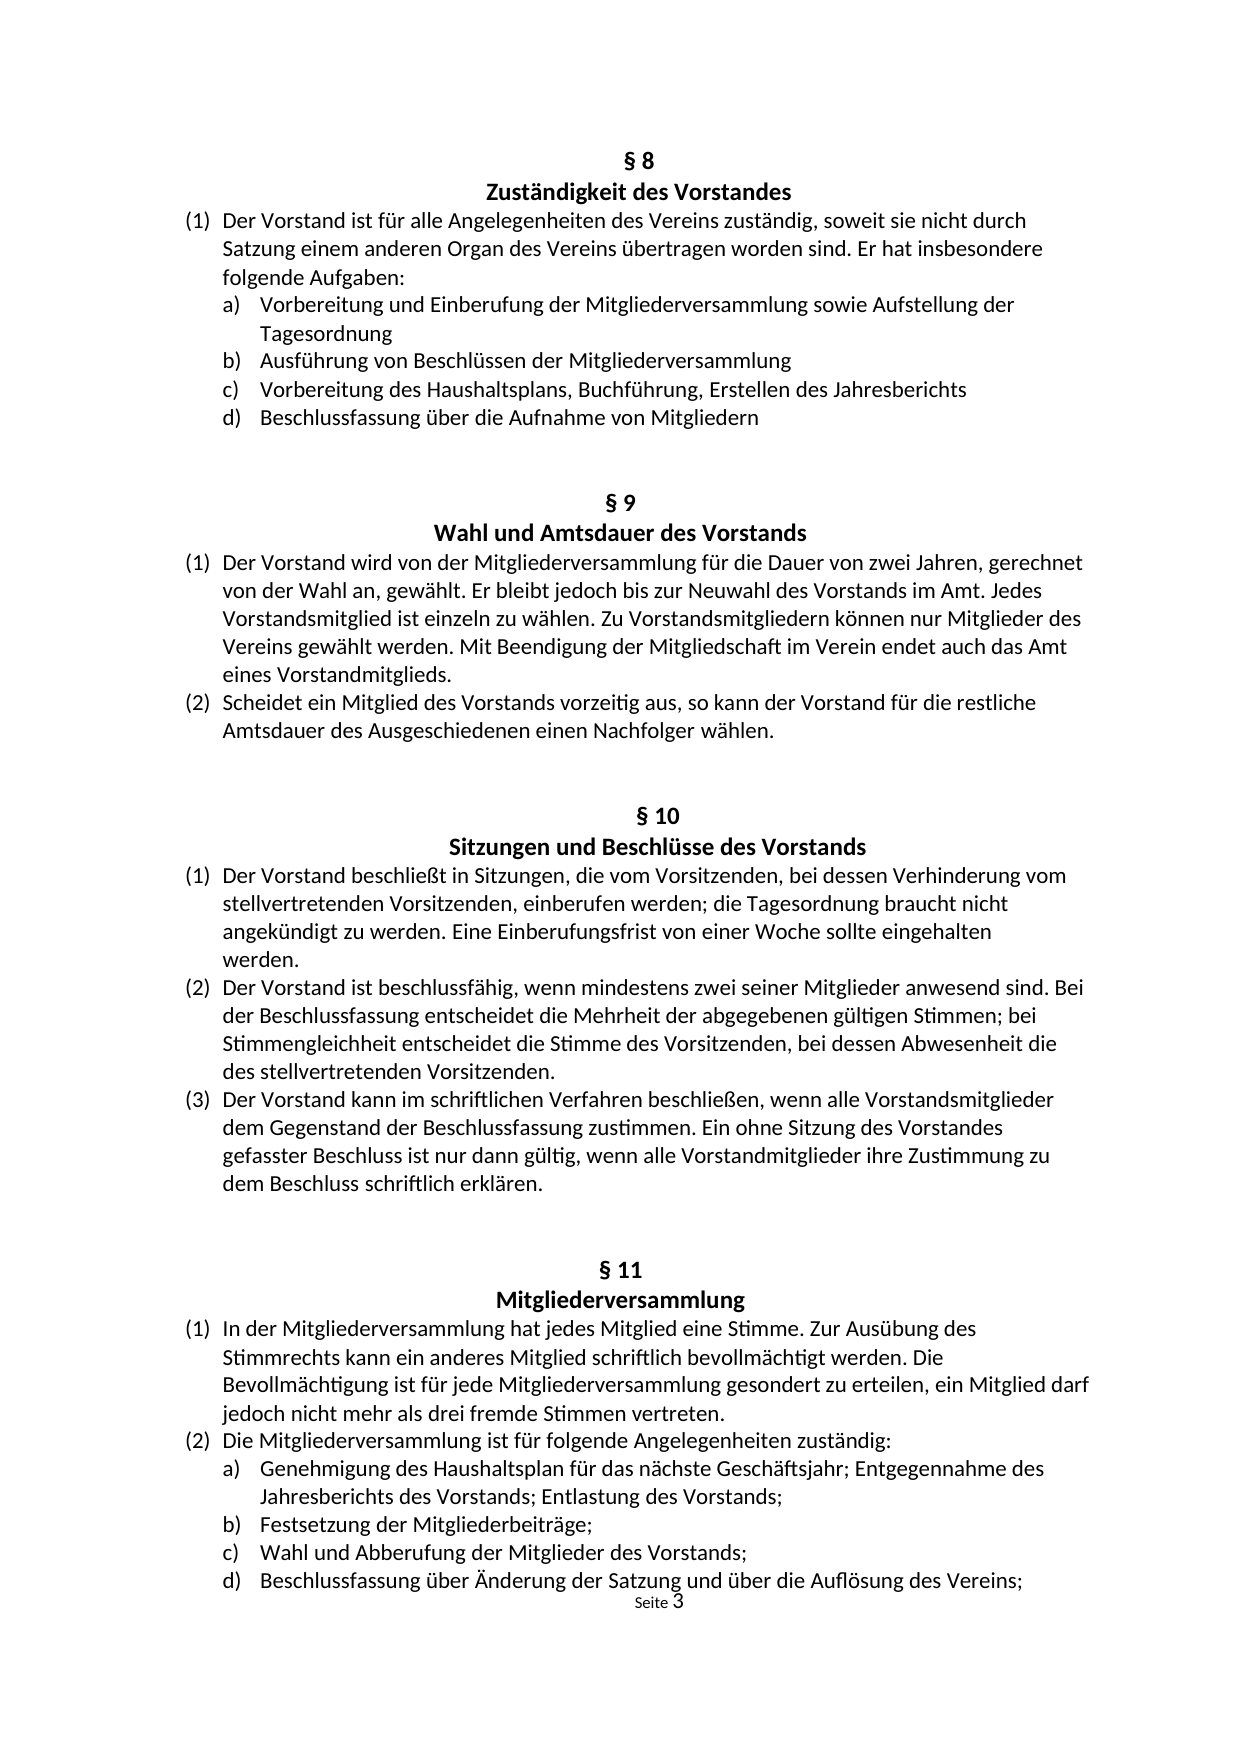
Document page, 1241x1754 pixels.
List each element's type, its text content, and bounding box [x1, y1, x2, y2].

text Mitgliederversammlung [493, 1284, 747, 1314]
text Zuständigkeit des Vorstandes [400, 176, 877, 207]
list Beschlussfassung über die Aufnahme von Mitgliedern [222, 403, 1105, 431]
list Vorbereitung des Haushaltsplans, Buchführung, Erstellen des Jahresberichts [222, 375, 1105, 403]
text Sitzungen und Beschlüsse des Vorstands [400, 831, 915, 861]
list Wahl und Abberufung der Mitglieder des Vorstands; [222, 1538, 1105, 1567]
list Der Vorstand ist beschlussfähig, wenn mindestens zwei seiner Mitglieder anwesend sind. Bei der Beschlussfassung entscheidet die Mehrheit der abgegebenen gültigen Stimmen; bei Stimmengleichheit entscheidet die Stimme des Vorsitzenden, bei dessen Abwesenheit die des stellvertretenden Vorsitzenden. [185, 973, 1086, 1085]
text Wahl und Amtsdauer des Vorstands [363, 518, 877, 548]
list Der Vorstand wird von der Mitgliederversammlung für die Dauer von zwei Jahren, gerechnet von der Wahl an, gewählt. Er bleibt jedoch bis zur Neuwahl des Vorstands im Amt. Jedes Vorstandsmitglied ist einzeln zu wählen. Zu Vorstandsmitgliedern können nur Mitglieder des Vereins gewählt werden. Mit Beendigung der Mitgliedschaft im Verein endet auch das Amt eines Vorstandmitglieds. [185, 548, 1085, 688]
text § 10 [400, 800, 915, 831]
text § 8 [400, 146, 877, 176]
list Der Vorstand ist für alle Angelegenheiten des Vereins zuständig, soweit sie nicht durch Satzung einem anderen Organ des Vereins übertragen worden sind. Er hat insbesondere folgende Aufgaben: [185, 207, 1045, 291]
text § 11 [363, 1254, 877, 1284]
text § 9 [493, 487, 747, 518]
list Beschlussfassung über Änderung der Satzung und über die Auflösung des Vereins; [222, 1567, 1105, 1594]
list Vorbereitung und Einberufung der Mitgliederversammlung sowie Aufstellung der Tagesordnung [222, 291, 1016, 347]
list Festsetzung der Mitgliederbeiträge; [222, 1511, 1105, 1538]
list Scheidet ein Mitglied des Vorstands vorzeitig aus, so kann der Vorstand für die restliche Amtsdauer des Ausgeschiedenen einen Nachfolger wählen. [185, 688, 1038, 744]
list Der Vorstand beschließt in Sitzungen, die vom Vorsitzenden, bei dessen Verhinderung vom stellvertretenden Vorsitzenden, einberufen werden; die Tagesordnung braucht nicht angekündigt zu werden. Eine Einberufungsfrist von einer Woche sollte eingehalten werden. [185, 861, 1074, 973]
list Ausführung von Beschlüssen der Mitgliederversammlung [222, 347, 1105, 375]
list Die Mitgliederversammlung ist für folgende Angelegenheiten zuständig: [185, 1427, 1105, 1454]
list Der Vorstand kann im schriftlichen Verfahren beschließen, wenn alle Vorstandsmitglieder dem Gegenstand der Beschlussfassung zustimmen. Ein ohne Sitzung des Vorstandes gefasster Beschluss ist nur dann gültig, wenn alle Vorstandmitglieder ihre Zustimmung zu dem Beschluss schriftlich erklären. [185, 1085, 1056, 1197]
list Genehmigung des Haushaltsplan für das nächste Geschäftsjahr; Entgegennahme des Jahresberichts des Vorstands; Entlastung des Vorstands; [222, 1454, 1046, 1511]
list In der Mitgliederversammlung hat jedes Mitglied eine Stimme. Zur Ausübung des Stimmrechts kann ein anderes Mitglied schriftlich bevollmächtigt werden. Die Bevollmächtigung ist für jede Mitgliederversammlung gesondert zu erteilen, ein Mitglied darf jedoch nicht mehr als drei fremde Stimmen vertreten. [185, 1314, 1092, 1427]
